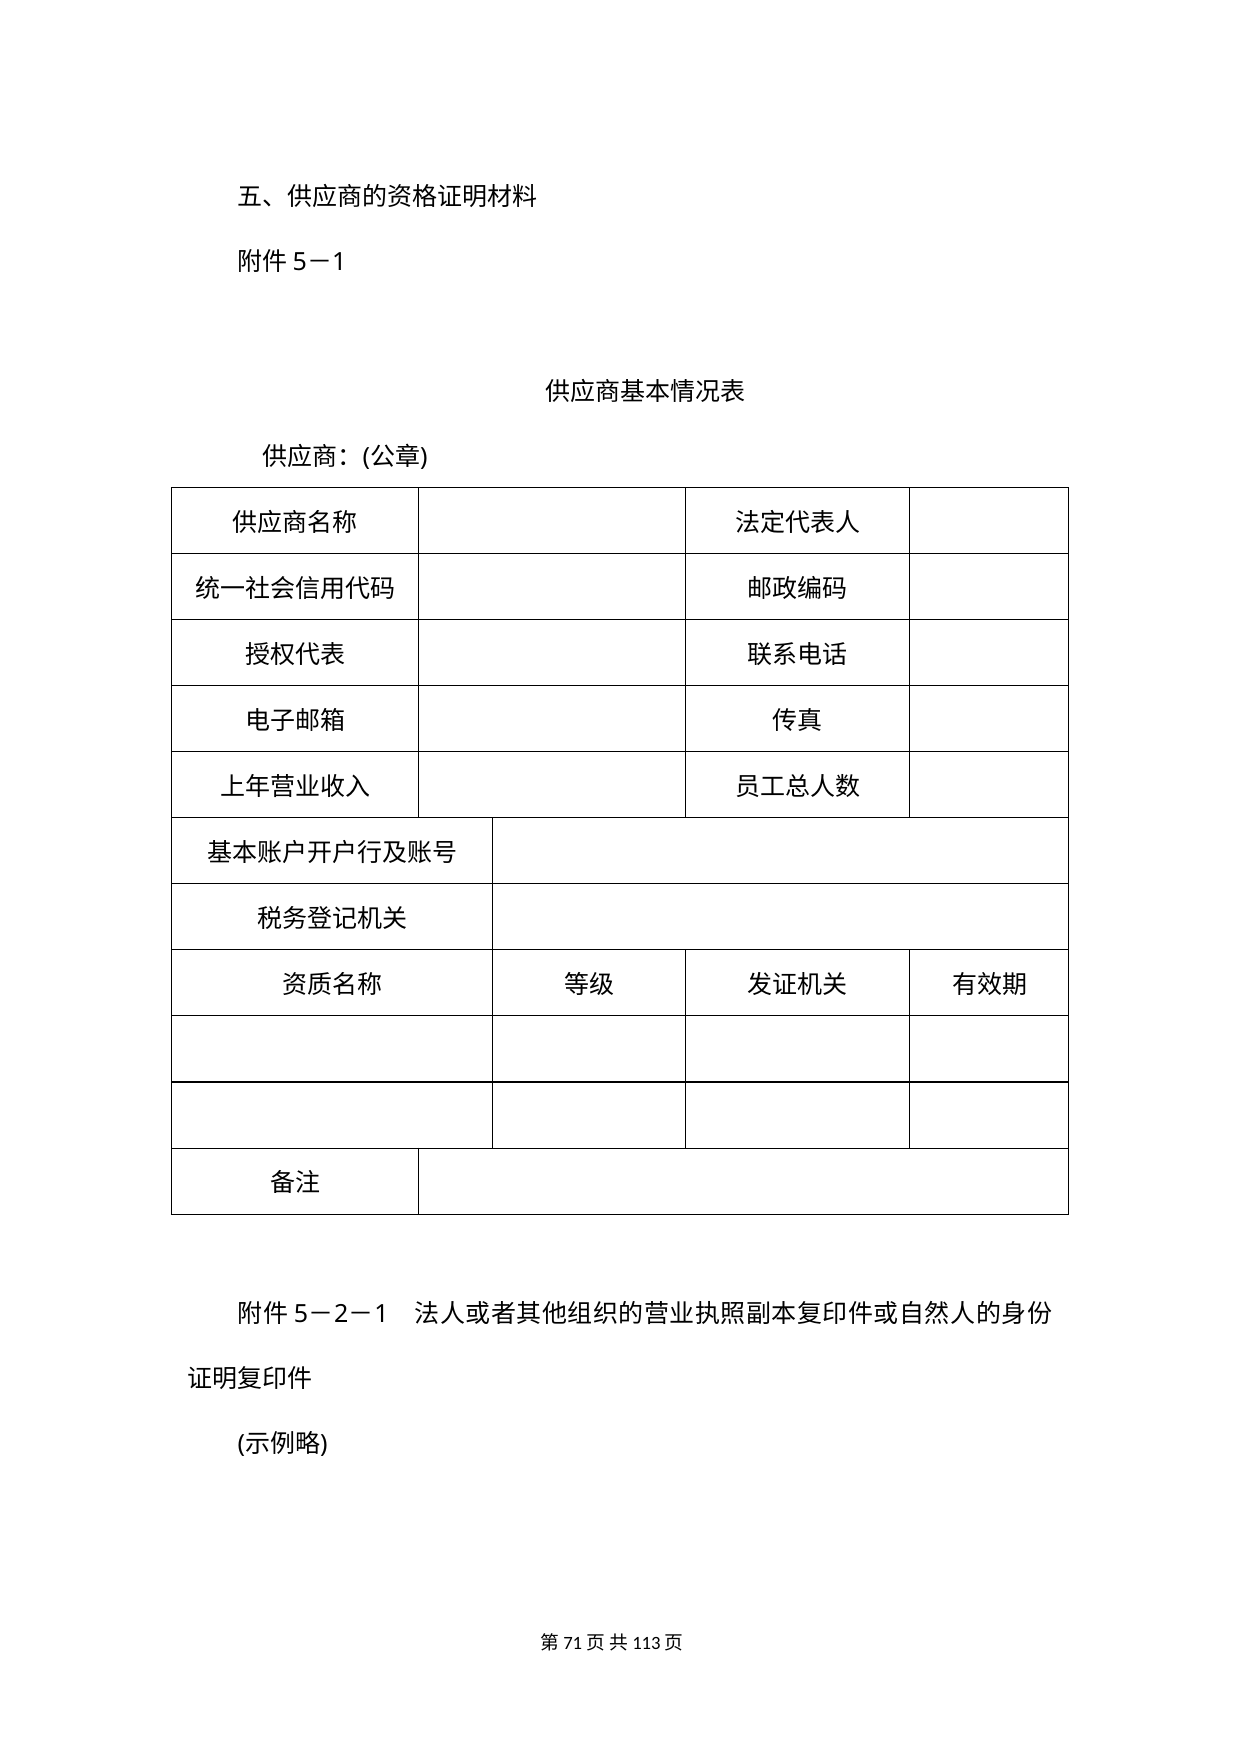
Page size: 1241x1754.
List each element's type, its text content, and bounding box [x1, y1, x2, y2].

table_cell [910, 1016, 1068, 1081]
text 供应商：(公章) [187, 422, 1053, 487]
table_cell 上年营业收入 [172, 752, 418, 817]
table_header [910, 488, 1068, 553]
table_cell [419, 620, 685, 685]
table_cell [419, 1149, 1068, 1213]
table_cell [910, 554, 1068, 619]
table_cell [493, 884, 1068, 949]
table_cell 等级 [493, 950, 685, 1015]
table_cell [910, 686, 1068, 751]
table_cell [172, 1016, 492, 1081]
table_header 法定代表人 [686, 488, 909, 553]
table_cell 员工总人数 [686, 752, 909, 817]
table_cell 邮政编码 [686, 554, 909, 619]
table_cell [493, 1016, 685, 1081]
text 供应商基本情况表 [187, 357, 1053, 422]
table_cell [419, 686, 685, 751]
table_cell 资质名称 [172, 950, 492, 1015]
table_cell [910, 620, 1068, 685]
text 附件5－1 [187, 227, 1053, 292]
table_cell [419, 752, 685, 817]
table_cell [493, 818, 1068, 883]
table_header 供应商名称 [172, 488, 418, 553]
table_cell 备注 [172, 1149, 418, 1213]
table_cell [493, 1083, 685, 1147]
table_cell 授权代表 [172, 620, 418, 685]
table_cell 电子邮箱 [172, 686, 418, 751]
text 五、供应商的资格证明材料 [187, 162, 1053, 227]
table_cell [172, 1083, 492, 1147]
table_cell [686, 1083, 909, 1147]
table_cell [910, 752, 1068, 817]
text (示例略) [187, 1409, 1053, 1474]
table_cell 税务登记机关 [172, 884, 492, 949]
table_cell 传真 [686, 686, 909, 751]
table_cell [419, 554, 685, 619]
table_header [419, 488, 685, 553]
table_cell 有效期 [910, 950, 1068, 1015]
table_cell 发证机关 [686, 950, 909, 1015]
table_cell [686, 1016, 909, 1081]
table_cell 统一社会信用代码 [172, 554, 418, 619]
table_cell 联系电话 [686, 620, 909, 685]
table_cell 基本账户开户行及账号 [172, 818, 492, 883]
table_cell [910, 1083, 1068, 1147]
text 附件5－2－1 法人或者其他组织的营业执照副本复印件或自然人的身份证明复印件 [187, 1279, 1053, 1409]
